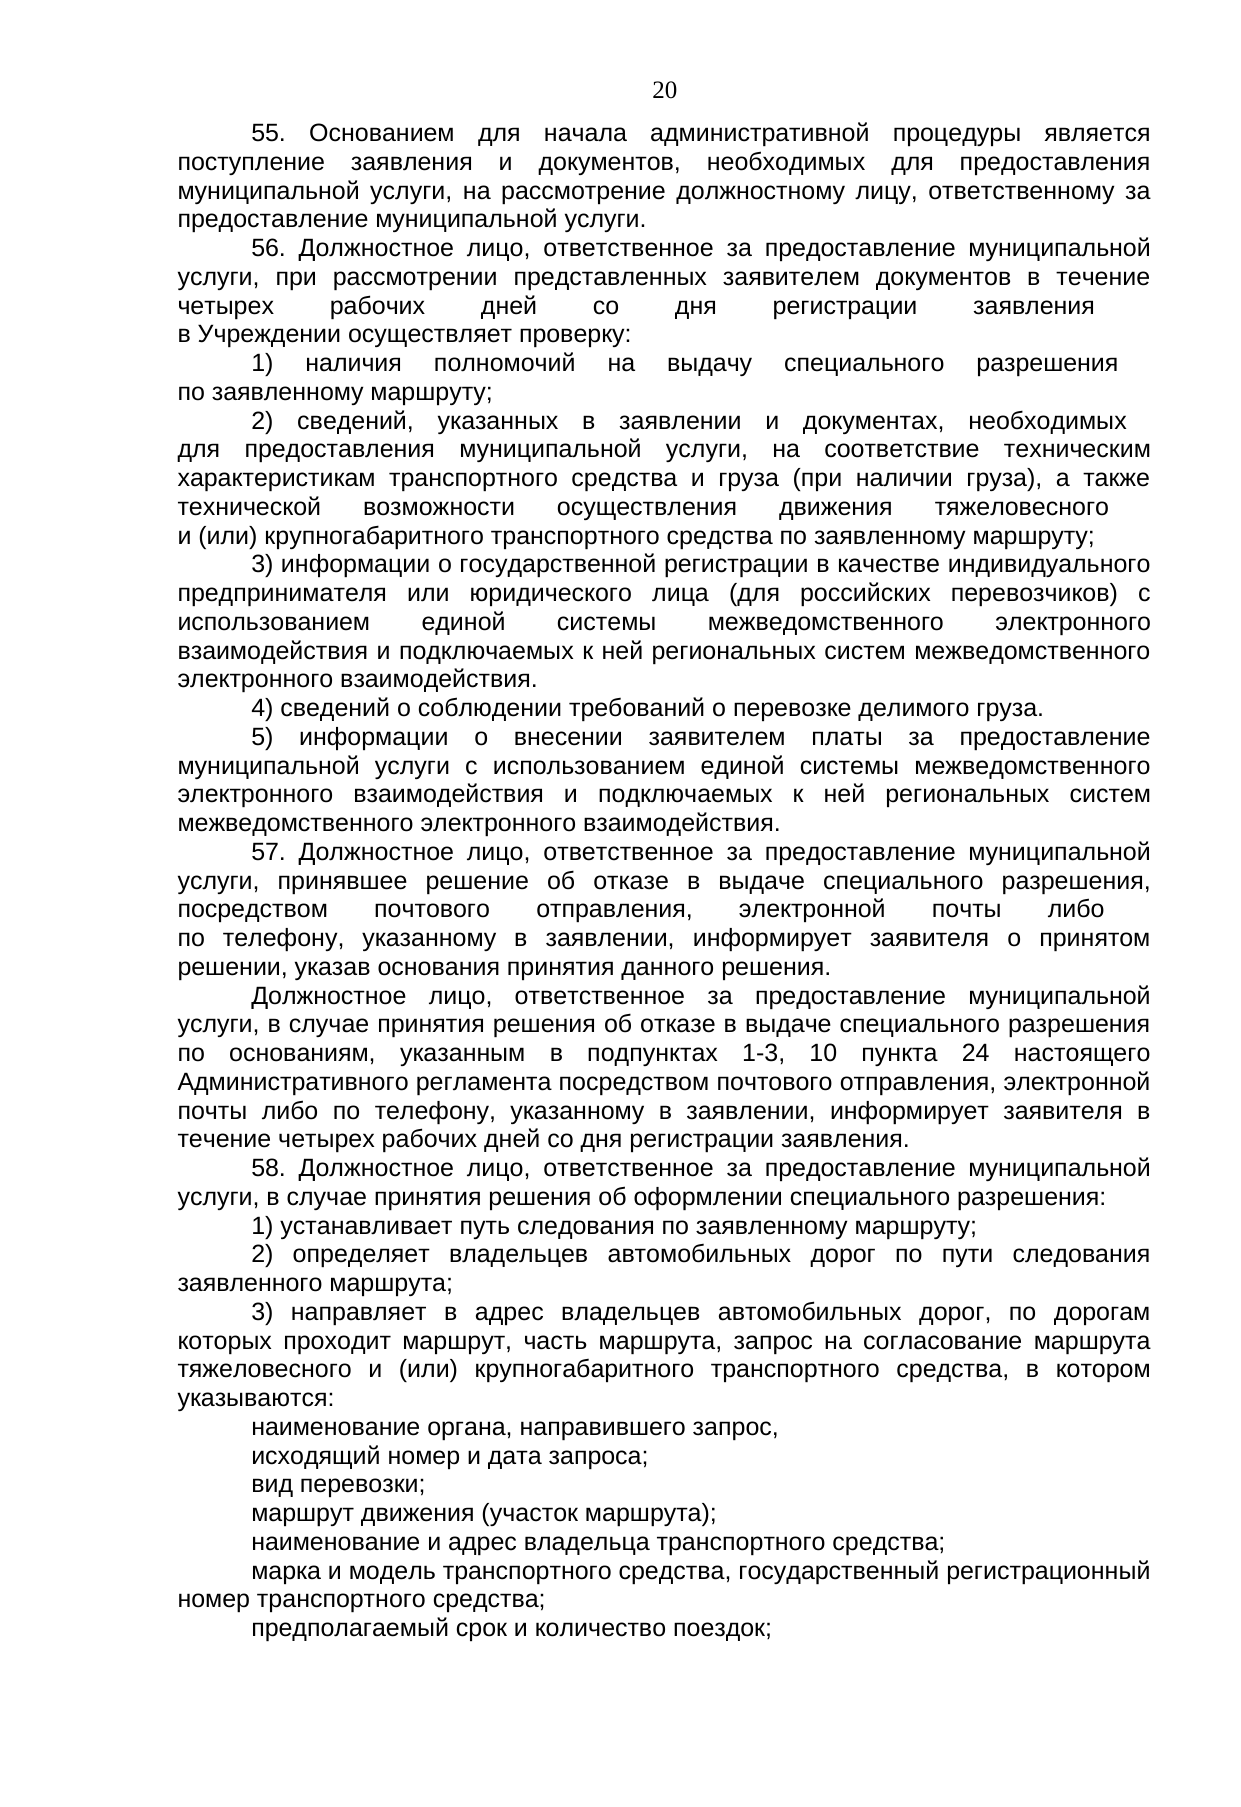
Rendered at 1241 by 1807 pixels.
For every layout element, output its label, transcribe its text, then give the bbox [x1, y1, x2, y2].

text 1) наличия полномочий на выдачу специального разрешения по заявленному маршруту; [177, 348, 1152, 406]
text 2) сведений, указанных в заявлении и документах, необходимых для предоставления муниципальной услуги, на соответствие техническим характеристикам транспортного средства и груза (при наличии груза), а также технической возможности осуществления движения тяжеловесного и (или) крупногабаритного транспортного средства по заявленному маршруту; [177, 406, 1152, 549]
text 57. Должностное лицо, ответственное за предоставление муниципальной услуги, принявшее решение об отказе в выдаче специального разрешения, посредством почтового отправления, электронной почты либо по телефону, указанному в заявлении, информирует заявителя о принятом решении, указав основания принятия данного решения. [177, 837, 1152, 981]
text маршрут движения (участок маршрута); [177, 1498, 1152, 1527]
text исходящий номер и дата запроса; [177, 1441, 1152, 1469]
text 4) сведений о соблюдении требований о перевозке делимого груза. [177, 693, 1152, 722]
text 3) информации о государственной регистрации в качестве индивидуального предпринимателя или юридического лица (для российских перевозчиков) с использованием единой системы межведомственного электронного взаимодействия и подключаемых к ней региональных систем межведомственного электронного взаимодействия. [177, 549, 1152, 693]
text вид перевозки; [177, 1469, 1152, 1498]
text 55. Основанием для начала административной процедуры является поступление заявления и документов, необходимых для предоставления муниципальной услуги, на рассмотрение должностному лицу, ответственному за предоставление муниципальной услуги. [177, 118, 1152, 233]
text 56. Должностное лицо, ответственное за предоставление муниципальной услуги, при рассмотрении представленных заявителем документов в течение четырех рабочих дней со дня регистрации заявления в Учреждении осуществляет проверку: [177, 233, 1152, 348]
text 3) направляет в адрес владельцев автомобильных дорог, по дорогам которых проходит маршрут, часть маршрута, запрос на согласование маршрута тяжеловесного и (или) крупногабаритного транспортного средства, в котором указываются: [177, 1297, 1152, 1412]
text 58. Должностное лицо, ответственное за предоставление муниципальной услуги, в случае принятия решения об оформлении специального разрешения: [177, 1153, 1152, 1211]
text 2) определяет владельцев автомобильных дорог по пути следования заявленного маршрута; [177, 1239, 1152, 1297]
text 1) устанавливает путь следования по заявленному маршруту; [177, 1211, 1152, 1239]
text предполагаемый срок и количество поездок; [177, 1613, 1152, 1642]
text марка и модель транспортного средства, государственный регистрационный номер транспортного средства; [177, 1556, 1152, 1613]
text наименование органа, направившего запрос, [177, 1412, 1152, 1441]
text 5) информации о внесении заявителем платы за предоставление муниципальной услуги с использованием единой системы межведомственного электронного взаимодействия и подключаемых к ней региональных систем межведомственного электронного взаимодействия. [177, 722, 1152, 837]
text Должностное лицо, ответственное за предоставление муниципальной услуги, в случае принятия решения об отказе в выдаче специального разрешения по основаниям, указанным в подпунктах 1-3, 10 пункта 24 настоящего Административного регламента посредством почтового отправления, электронной почты либо по телефону, указанному в заявлении, информирует заявителя в течение четырех рабочих дней со дня регистрации заявления. [177, 981, 1152, 1153]
text наименование и адрес владельца транспортного средства; [177, 1527, 1152, 1556]
